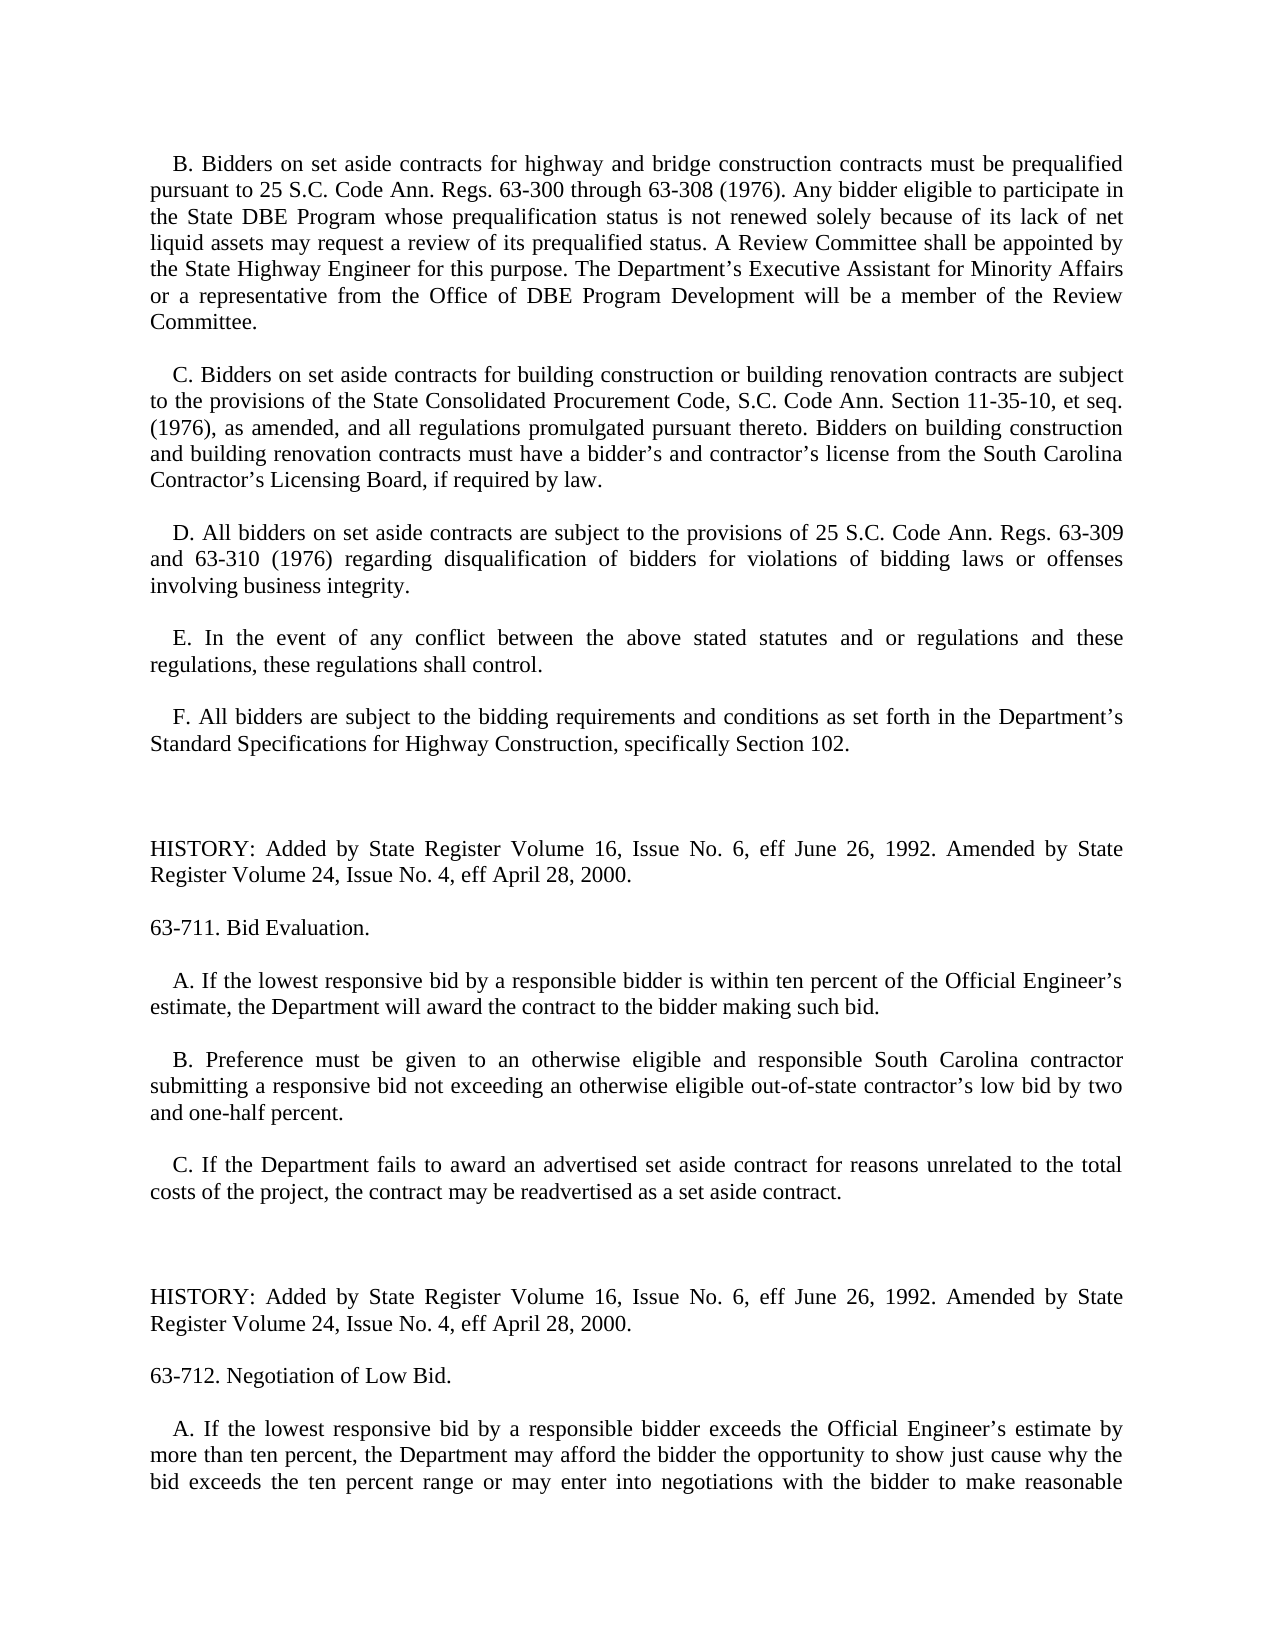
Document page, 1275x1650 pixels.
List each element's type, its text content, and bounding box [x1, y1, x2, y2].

text HISTORY: Added by State Register Volume 16, Issue No. 6, eff June 26, 1992. Amended by State Register Volume 24, Issue No. 4, eff April 28, 2000. [150, 835, 1125, 888]
text C. If the Department fails to award an advertised set aside contract for reasons unrelated to the total costs of the project, the contract may be readvertised as a set aside contract. [150, 1151, 1125, 1204]
text B. Preference must be given to an otherwise eligible and responsible South Carolina contractor submitting a responsive bid not exceeding an otherwise eligible out-of-state contractor’s low bid by two and one-half percent. [150, 1046, 1125, 1125]
text F. All bidders are subject to the bidding requirements and conditions as set forth in the Department’s Standard Specifications for Highway Construction, specifically Section 102. [150, 703, 1125, 756]
text B. Bidders on set aside contracts for highway and bridge construction contracts must be prequalified pursuant to 25 S.C. Code Ann. Regs. 63-300 through 63-308 (1976). Any bidder eligible to participate in the State DBE Program whose prequalification status is not renewed solely because of its lack of net liquid assets may request a review of its prequalified status. A Review Committee shall be appointed by the State Highway Engineer for this purpose. The Department’s Executive Assistant for Minority Affairs or a representative from the Office of DBE Program Development will be a member of the Review Committee. [150, 150, 1125, 334]
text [150, 1415, 1125, 1494]
text 63-711. Bid Evaluation. [150, 914, 1125, 941]
text 63-712. Negotiation of Low Bid. [150, 1362, 1125, 1389]
text C. Bidders on set aside contracts for building construction or building renovation contracts are subject to the provisions of the State Consolidated Procurement Code, S.C. Code Ann. Section 11-35-10, et seq. (1976), as amended, and all regulations promulgated pursuant thereto. Bidders on building construction and building renovation contracts must have a bidder’s and contractor’s license from the South Carolina Contractor’s Licensing Board, if required by law. [150, 361, 1125, 493]
text E. In the event of any conflict between the above stated statutes and or regulations and these regulations, these regulations shall control. [150, 624, 1125, 677]
text HISTORY: Added by State Register Volume 16, Issue No. 6, eff June 26, 1992. Amended by State Register Volume 24, Issue No. 4, eff April 28, 2000. [150, 1283, 1125, 1336]
text D. All bidders on set aside contracts are subject to the provisions of 25 S.C. Code Ann. Regs. 63-309 and 63-310 (1976) regarding disqualification of bidders for violations of bidding laws or offenses involving business integrity. [150, 519, 1125, 598]
text A. If the lowest responsive bid by a responsible bidder is within ten percent of the Official Engineer’s estimate, the Department will award the contract to the bidder making such bid. [150, 967, 1125, 1020]
